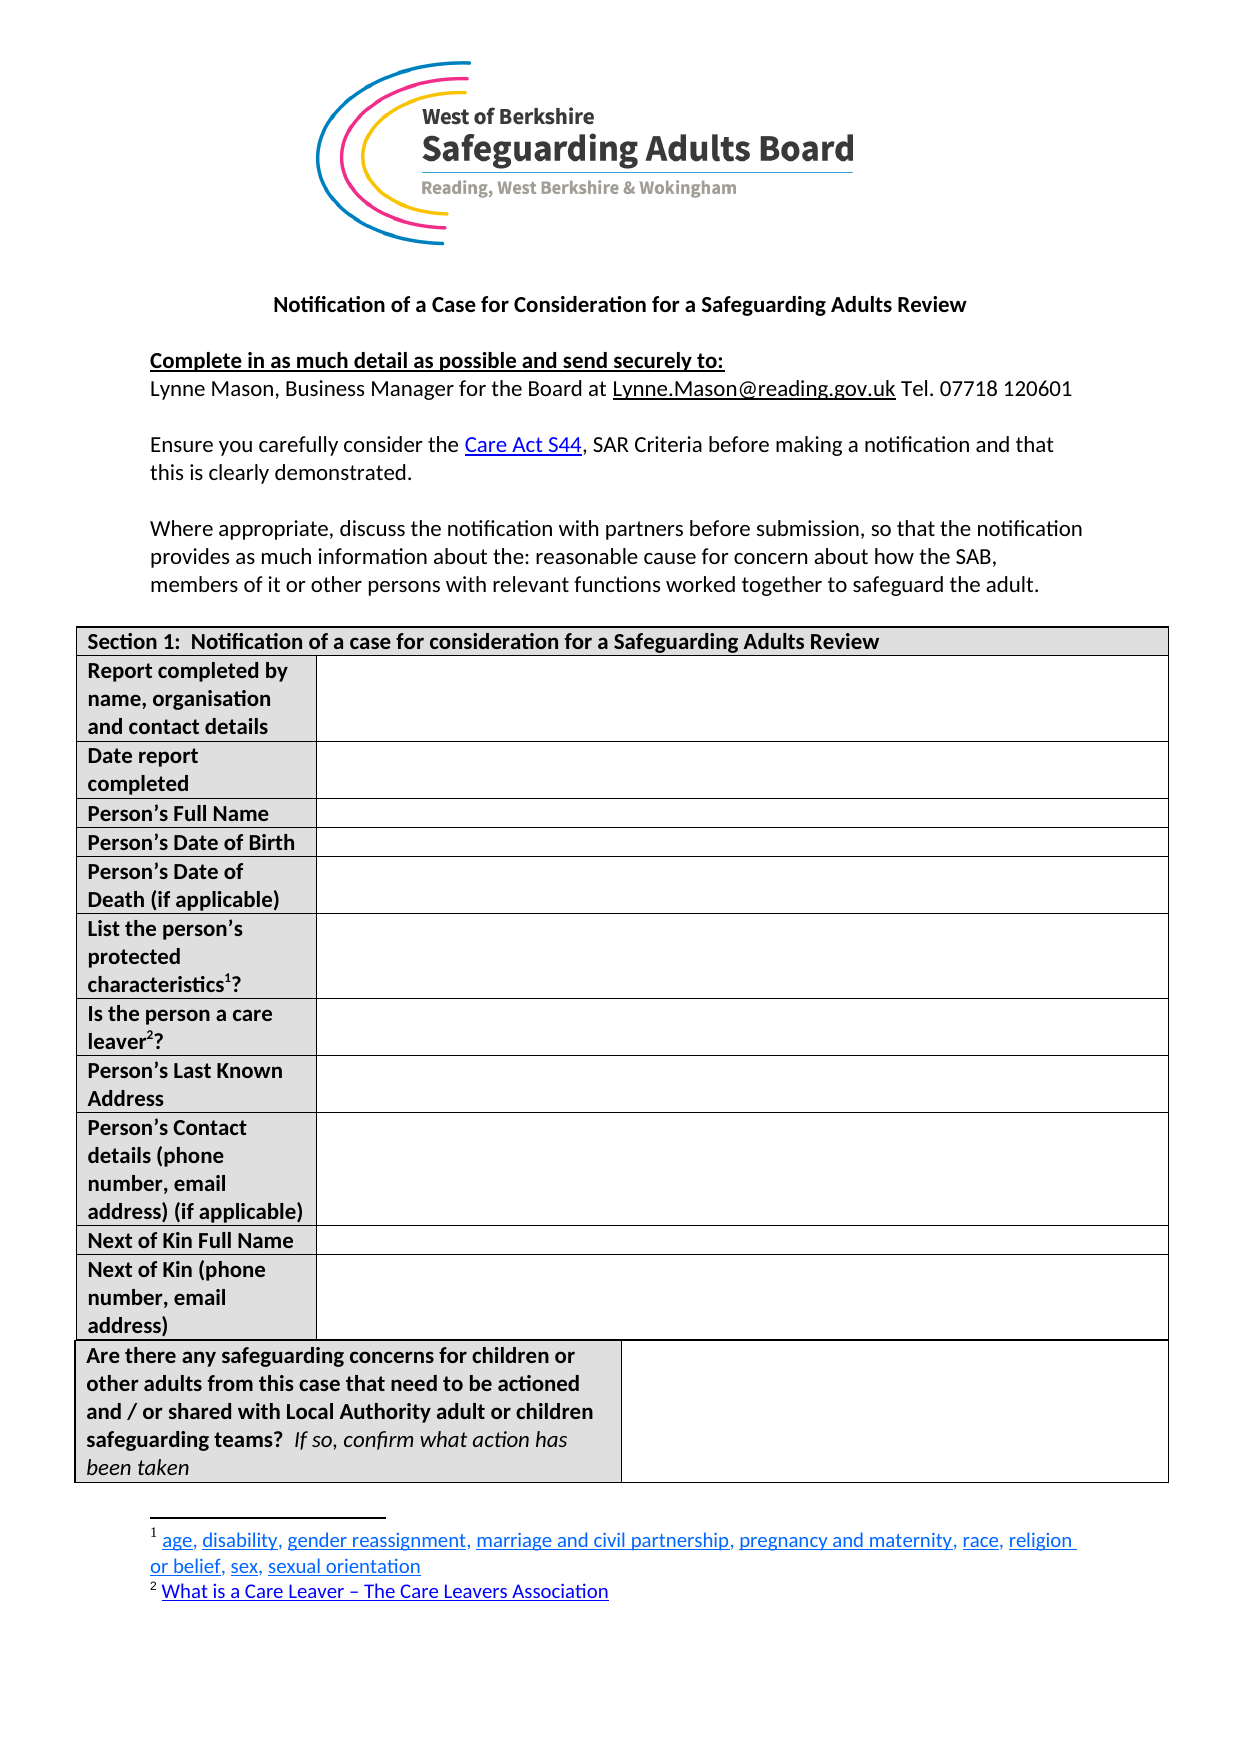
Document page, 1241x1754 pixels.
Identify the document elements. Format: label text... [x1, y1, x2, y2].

text Where appropriate, discuss the notification with partners before submission, so that the notification provides as much information about the: reasonable cause for concern about how the SAB, members of it or other persons with relevant functions worked together to safeguard the adult. [150, 514, 1090, 598]
table_cell [317, 999, 1168, 1055]
table_cell [317, 914, 1168, 998]
picture [314, 57, 856, 249]
table_cell [317, 1056, 1168, 1112]
text Complete in as much detail as possible and send securely to: [150, 346, 1090, 374]
table_cell Next of Kin (phone number, email address) [77, 1255, 316, 1339]
table_cell Date report completed [77, 742, 316, 798]
table_cell Person’s Full Name [77, 799, 316, 827]
table_cell [317, 857, 1168, 913]
text Ensure you carefully consider the Care Act S44, SAR Criteria before making a notification and that this is clearly demonstrated. [150, 430, 1090, 486]
table_cell [317, 742, 1168, 798]
table_cell Person’s Last Known Address [77, 1056, 316, 1112]
table_cell [317, 656, 1168, 741]
table_cell [317, 1113, 1168, 1225]
text Notification of a Case for Consideration for a Safeguarding Adults Review [150, 290, 1090, 318]
text Lynne Mason, Business Manager for the Board at Lynne.Mason@reading.gov.uk Tel. 07718 120601 [150, 374, 1090, 402]
table_cell [317, 828, 1168, 856]
table_cell Person’s Date of Birth [77, 828, 316, 856]
table_cell Person’s Date of Death (if applicable) [77, 857, 316, 913]
table_cell [317, 799, 1168, 827]
table_cell Is the person a care leaver? [77, 999, 316, 1055]
table_header Are there any safeguarding concerns for children or other adults from this case that need to be actioned and / or shared with Local Authority adult or children safeguarding teams? If so, confirm what action has been taken [76, 1341, 621, 1482]
table_cell [317, 1255, 1168, 1339]
table_header Section 1: Notification of a case for consideration for a Safeguarding Adults Review [77, 628, 1168, 655]
table_cell Person’s Contact details (phone number, email address) (if applicable) [77, 1113, 316, 1225]
table_cell Next of Kin Full Name [77, 1226, 316, 1254]
table_header [622, 1341, 1168, 1482]
table_cell [317, 1226, 1168, 1254]
table_cell List the person’s protected characteristics? [77, 914, 316, 998]
table_cell Report completed by name, organisation and contact details [77, 656, 316, 741]
